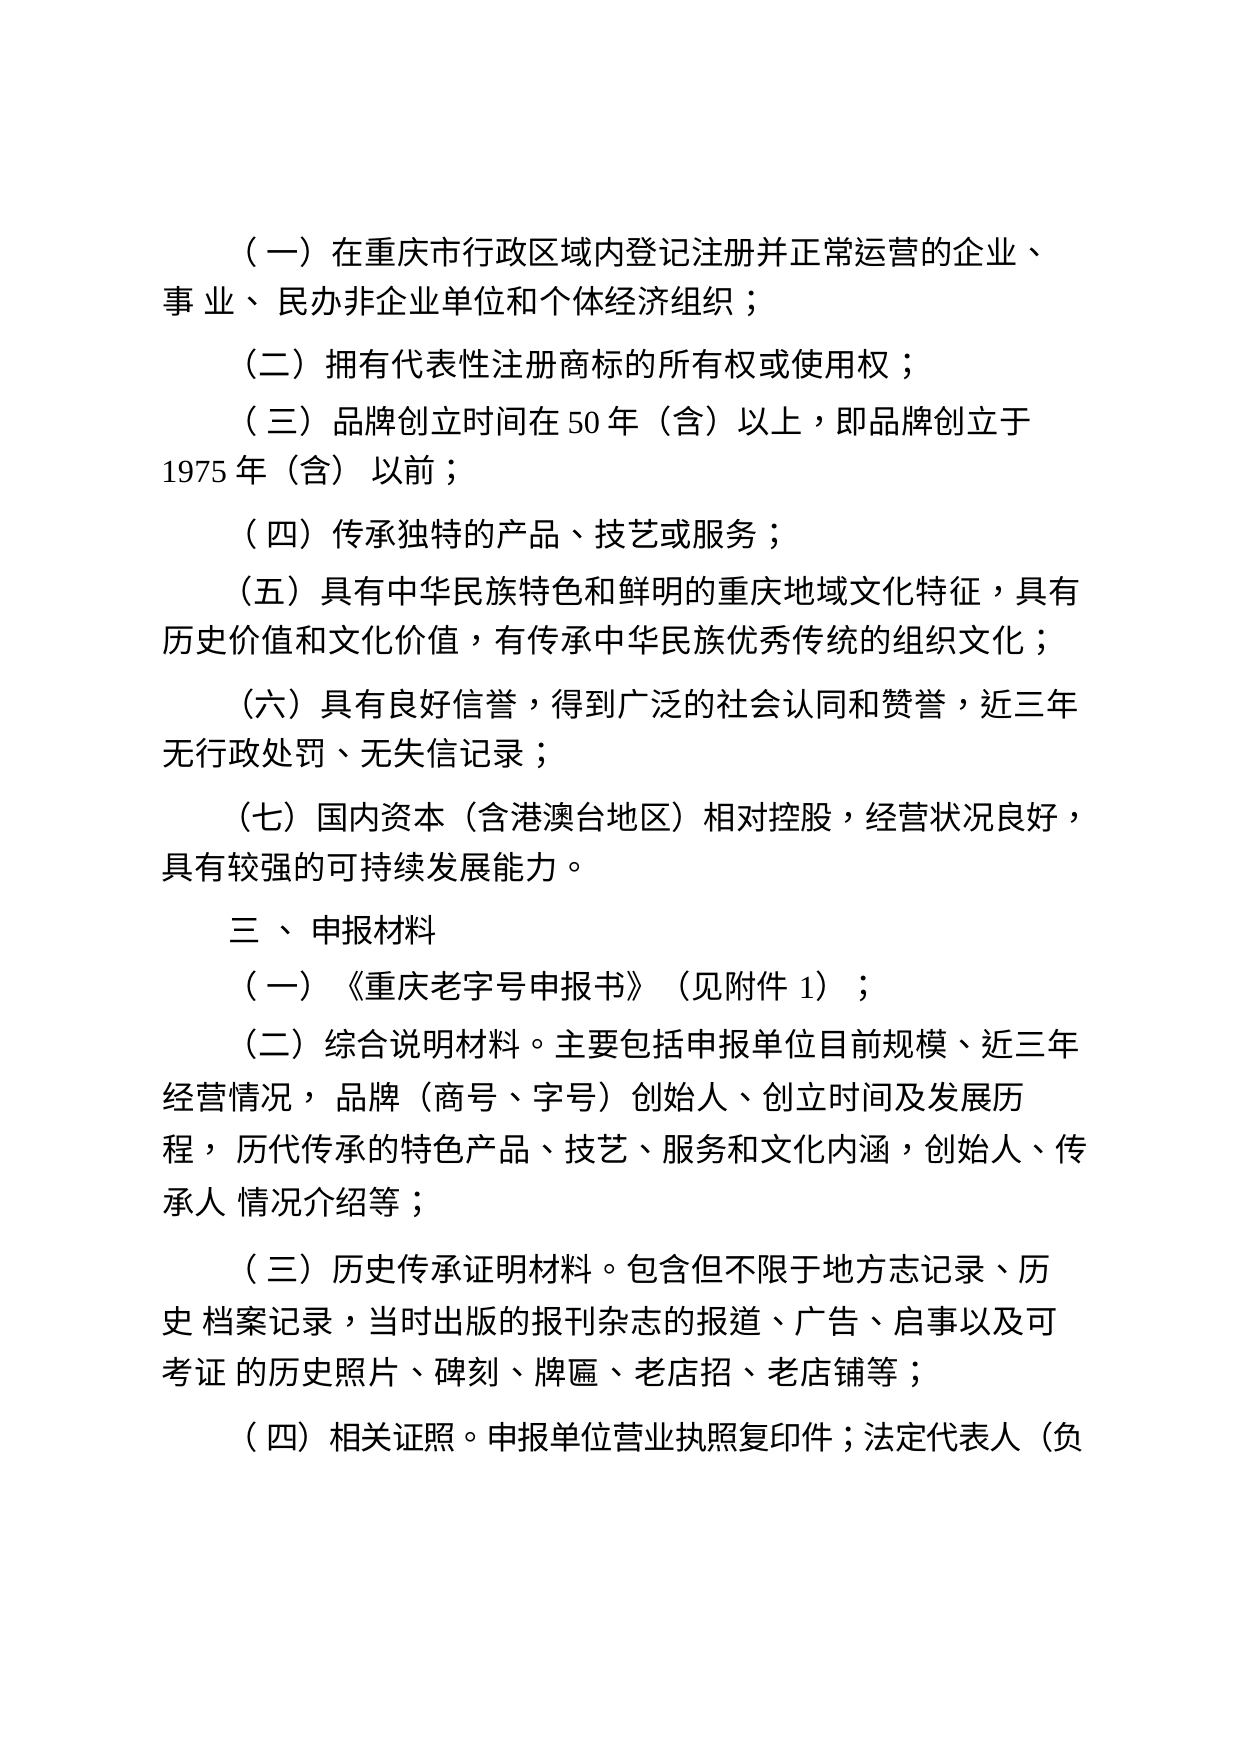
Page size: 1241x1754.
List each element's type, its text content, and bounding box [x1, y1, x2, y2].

text （五）具有中华民族特色和鲜明的重庆地域文化特征，具有 历史价值和文化价值，有传承中华民族优秀传统的组织文化； [162, 569, 1082, 662]
text （ 一）《重庆老字号申报书》（见附件 1）； [225, 965, 1092, 1007]
text （二）拥有代表性注册商标的所有权或使用权； [225, 342, 1092, 385]
text （ 四）相关证照。申报单位营业执照复印件；法定代表人（负 [225, 1416, 1092, 1458]
text （ 一）在重庆市行政区域内登记注册并正常运营的企业、事 业、 民办非企业单位和个体经济组织； [163, 230, 1082, 323]
text （七）国内资本（含港澳台地区）相对控股，经营状况良好， 具有较强的可持续发展能力。 [161, 795, 1092, 888]
text （ 三）品牌创立时间在50年（含）以上，即品牌创立于1975 年（含） 以前； [161, 399, 1082, 492]
text 三 、 申报材料 [229, 908, 1092, 951]
text （ 四）传承独特的产品、技艺或服务； [225, 512, 1092, 555]
text （二）综合说明材料。主要包括申报单位目前规模、近三年 经营情况， 品牌（商号、字号）创始人、创立时间及发展历程， 历代传承的特色产品、技艺、服务和文化内涵，创始人、传承人 情况介绍等； [162, 1022, 1090, 1224]
text （六）具有良好信誉，得到广泛的社会认同和赞誉，近三年 无行政处罚、无失信记录； [162, 682, 1082, 775]
text （ 三）历史传承证明材料。包含但不限于地方志记录、历史 档案记录，当时出版的报刊杂志的报道、广告、启事以及可考证 的历史照片、碑刻、牌匾、老店招、老店铺等； [161, 1247, 1083, 1394]
